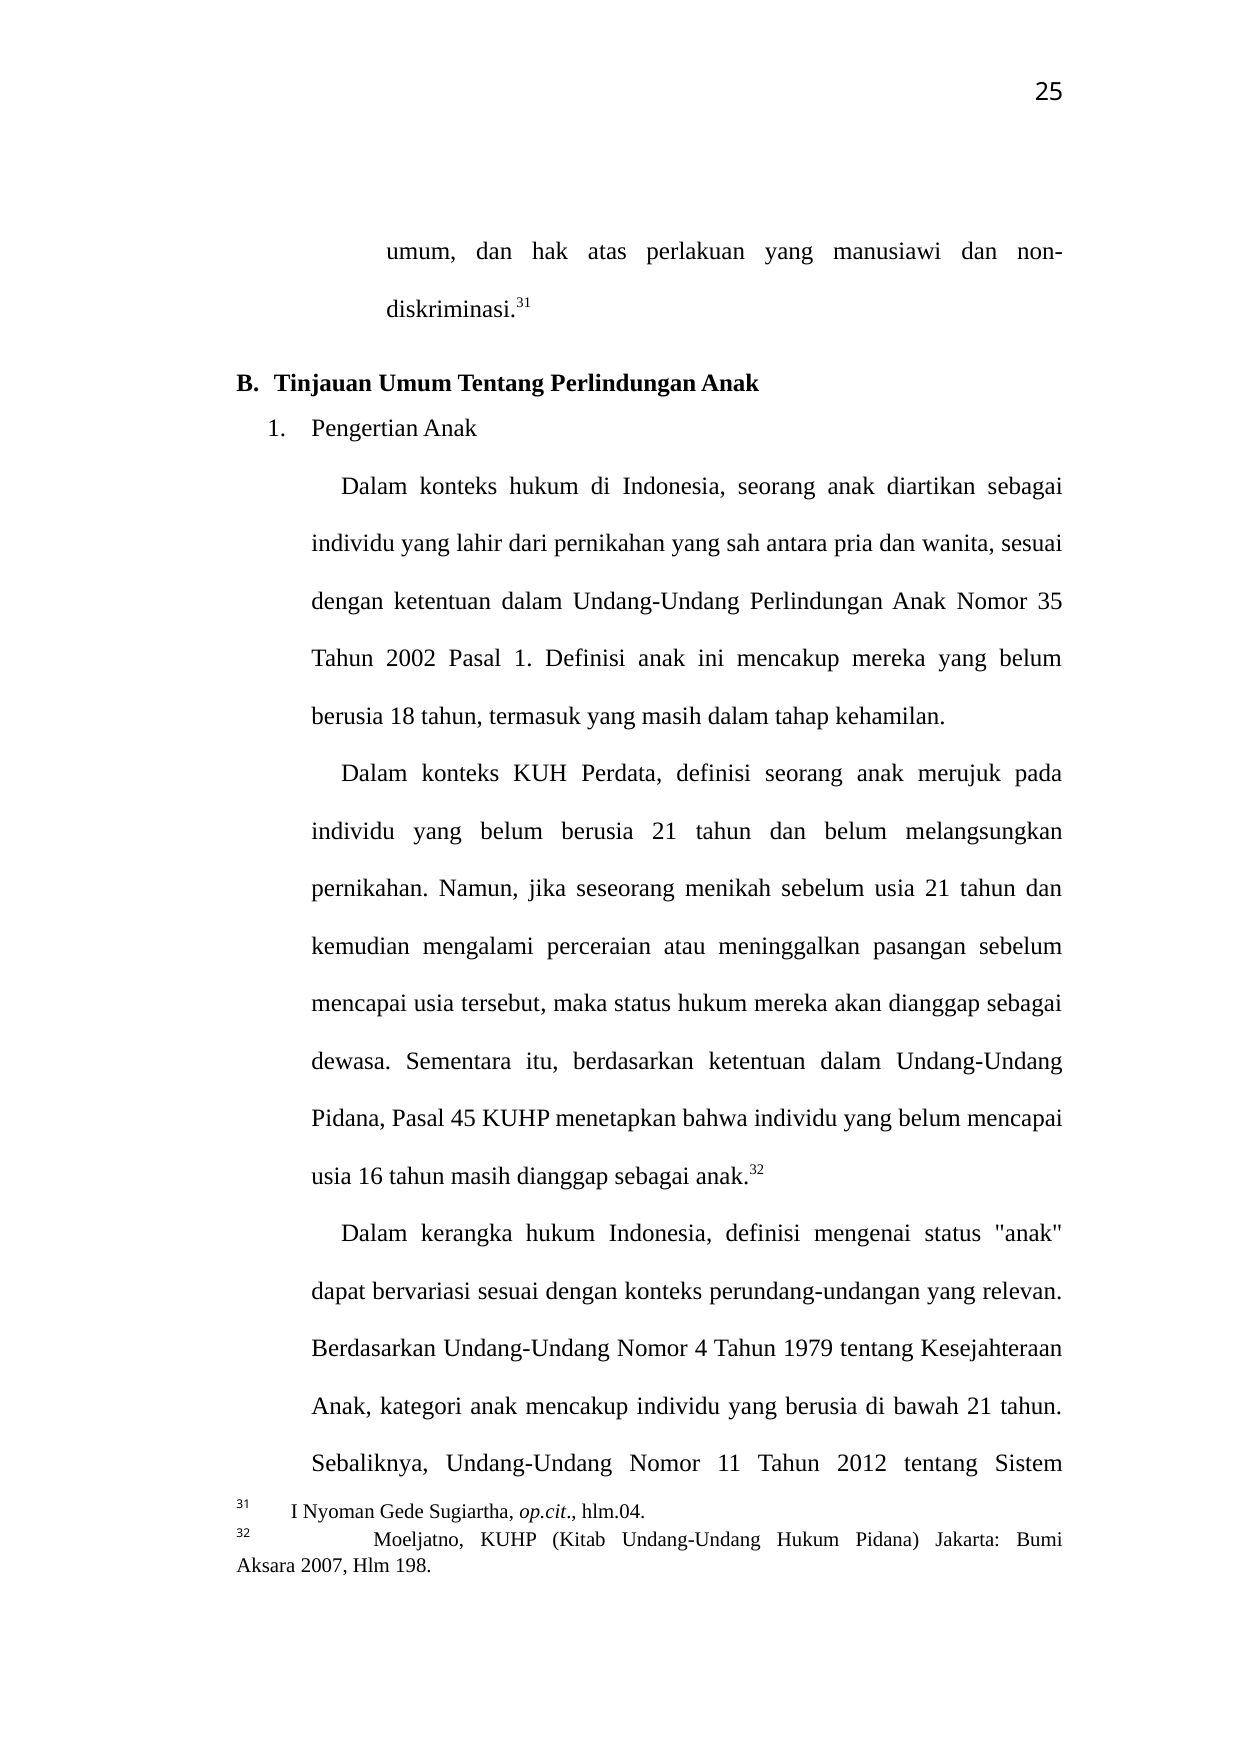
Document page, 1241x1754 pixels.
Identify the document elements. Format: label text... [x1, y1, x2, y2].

list Dalam konteks hukum di Indonesia, seorang anak diartikan sebagai individu yang lahir dari pernikahan yang sah antara pria dan wanita, sesuai dengan ketentuan dalam Undang-Undang Perlindungan Anak Nomor 35 Tahun 2002 Pasal 1. Definisi anak ini mencakup mereka yang belum berusia 18 tahun, termasuk yang masih dalam tahap kehamilan. [311, 471, 1063, 730]
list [349, 236, 1063, 322]
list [311, 1218, 1063, 1477]
subtitle Tinjauan Umum Tentang Perlindungan Anak [236, 368, 1063, 397]
list Pengertian Anak [267, 413, 1063, 442]
list Dalam konteks KUH Perdata, definisi seorang anak merujuk pada individu yang belum berusia 21 tahun dan belum melangsungkan pernikahan. Namun, jika seseorang menikah sebelum usia 21 tahun dan kemudian mengalami perceraian atau meninggalkan pasangan sebelum mencapai usia tersebut, maka status hukum mereka akan dianggap sebagai dewasa. Sementara itu, berdasarkan ketentuan dalam Undang-Undang Pidana, Pasal 45 KUHP menetapkan bahwa individu yang belum mencapai usia 16 tahun masih dianggap sebagai anak. [311, 758, 1063, 1190]
